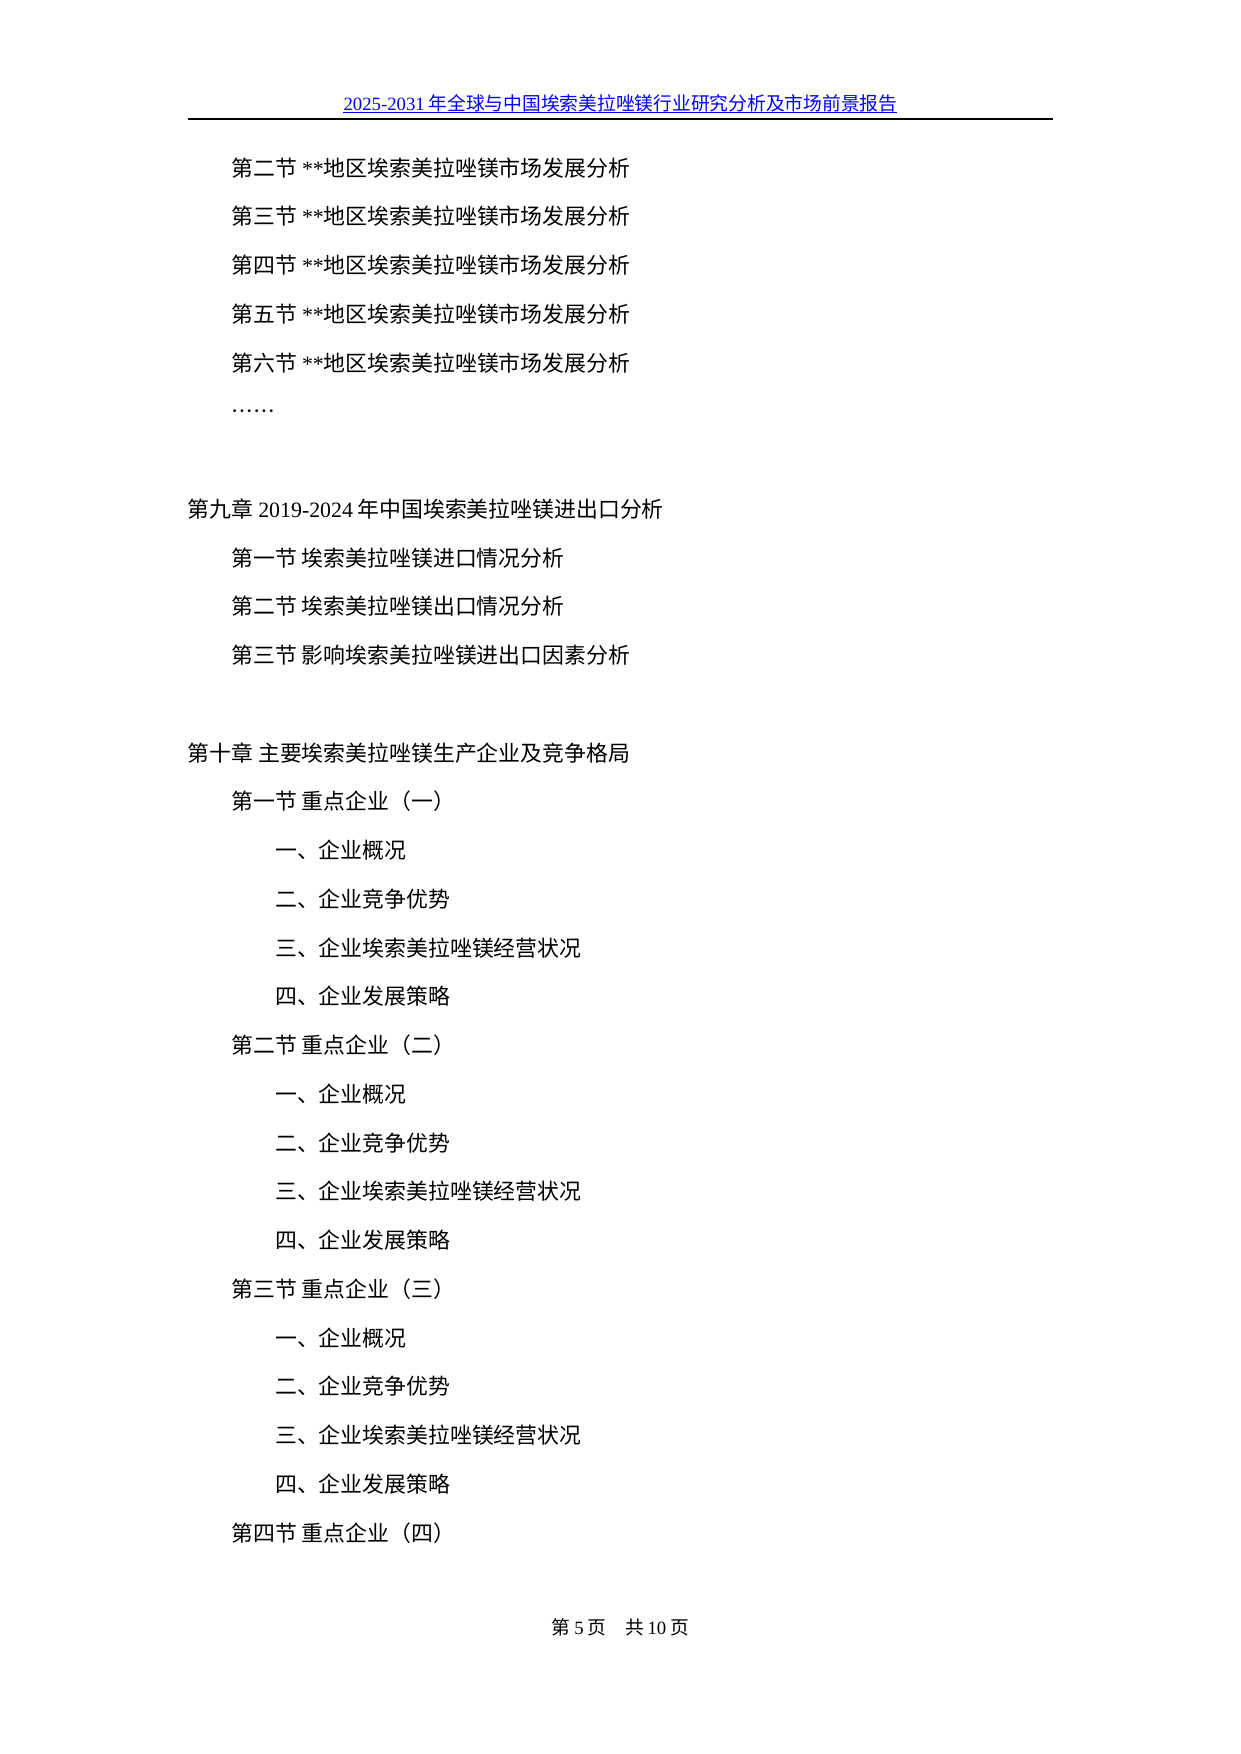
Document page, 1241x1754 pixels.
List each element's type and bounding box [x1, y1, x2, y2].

text [187, 150, 1053, 1548]
